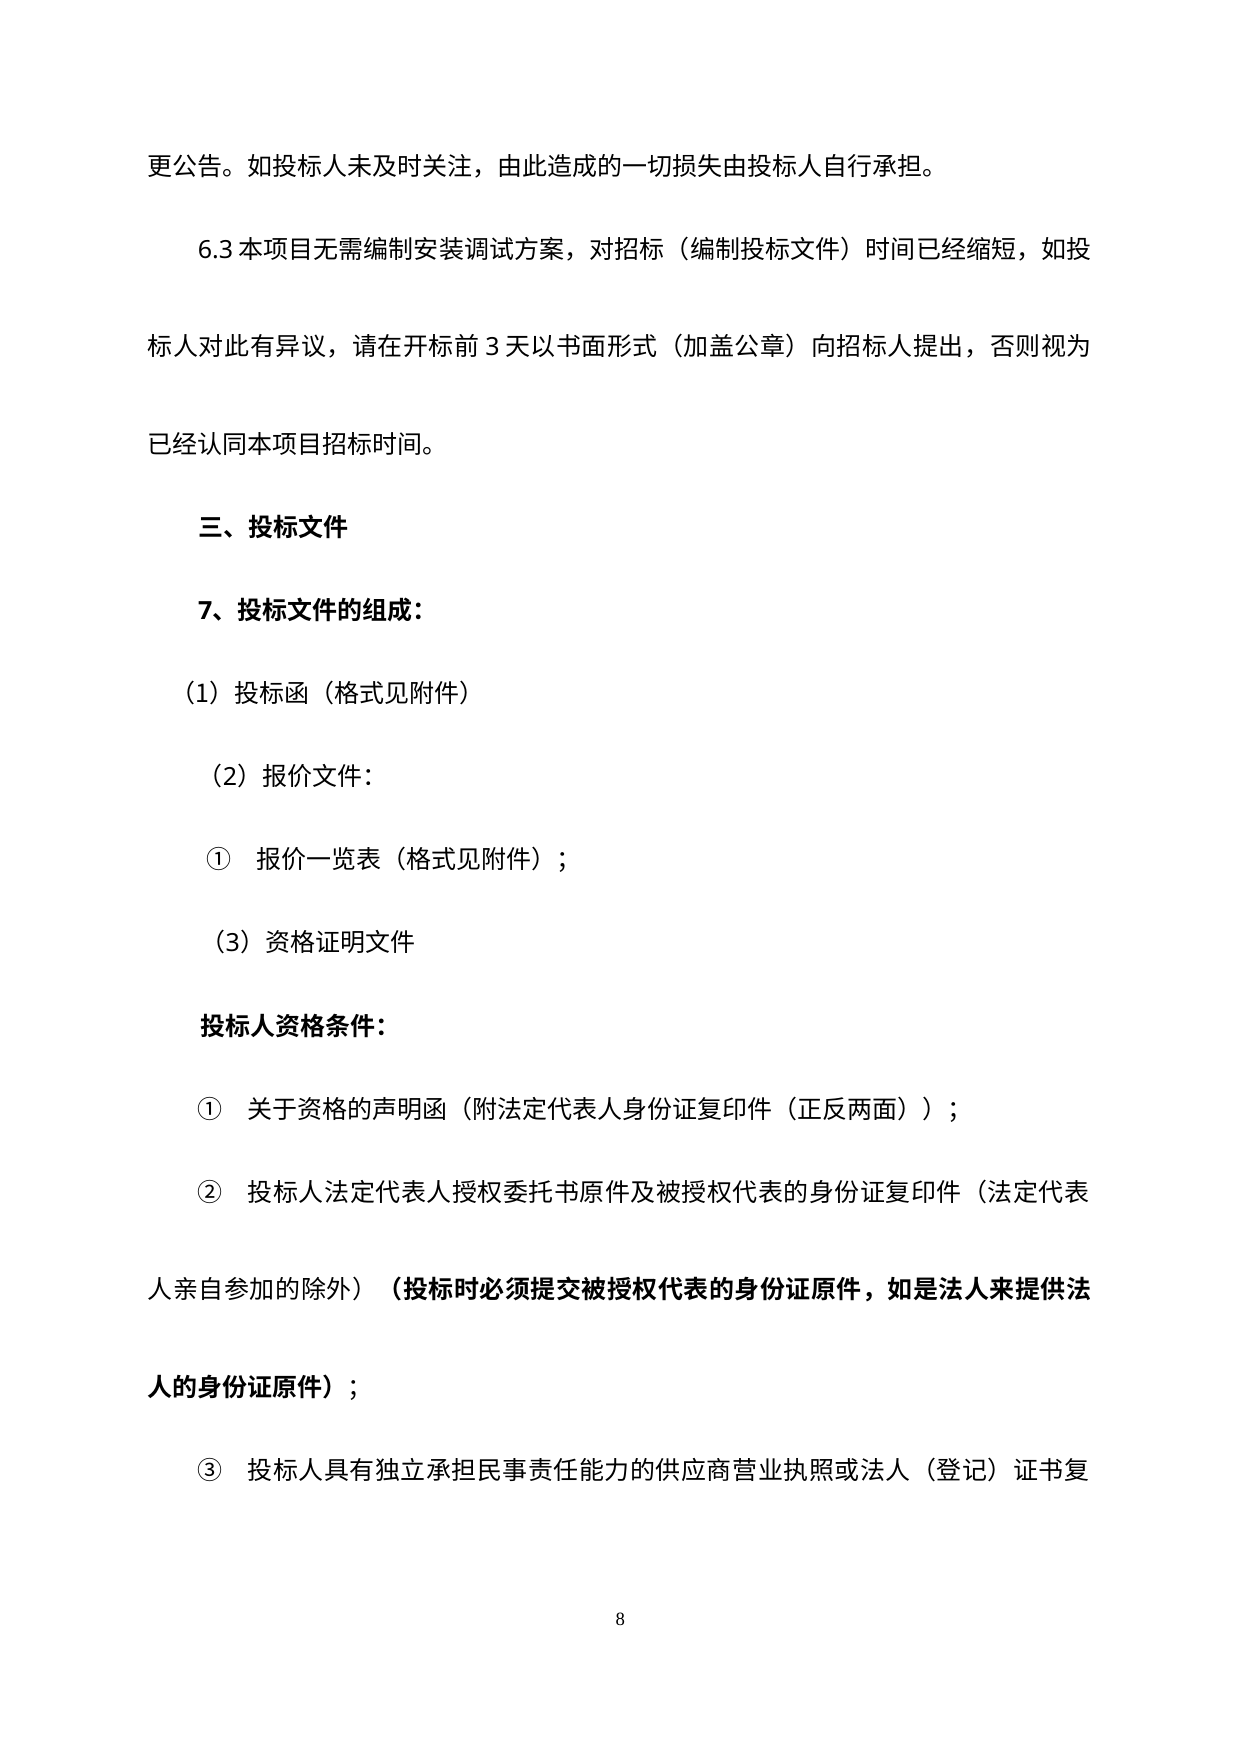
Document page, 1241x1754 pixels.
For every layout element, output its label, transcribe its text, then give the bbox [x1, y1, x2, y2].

text 7、投标文件的组成： [148, 576, 1092, 641]
text 三、投标文件 [148, 493, 1092, 558]
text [148, 132, 1092, 197]
text 6.3本项目无需编制安装调试方案，对招标（编制投标文件）时间已经缩短，如投标人对此有异议，请在开标前3天以书面形式（加盖公章）向招标人提出，否则视为已经认同本项目招标时间。 [148, 215, 1092, 475]
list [148, 1436, 1092, 1501]
list 报价一览表（格式见附件）； [148, 825, 1092, 890]
text （1）投标函（格式见附件） [148, 659, 1092, 724]
text 投标人资格条件： [200, 992, 1092, 1057]
text （2）报价文件： [148, 742, 1092, 807]
text （3）资格证明文件 [200, 908, 1092, 973]
list 投标人法定代表人授权委托书原件及被授权代表的身份证复印件（法定代表人亲自参加的除外）（投标时必须提交被授权代表的身份证原件，如是法人来提供法人的身份证原件）； [148, 1158, 1092, 1418]
list 关于资格的声明函（附法定代表人身份证复印件（正反两面））； [148, 1075, 1092, 1140]
